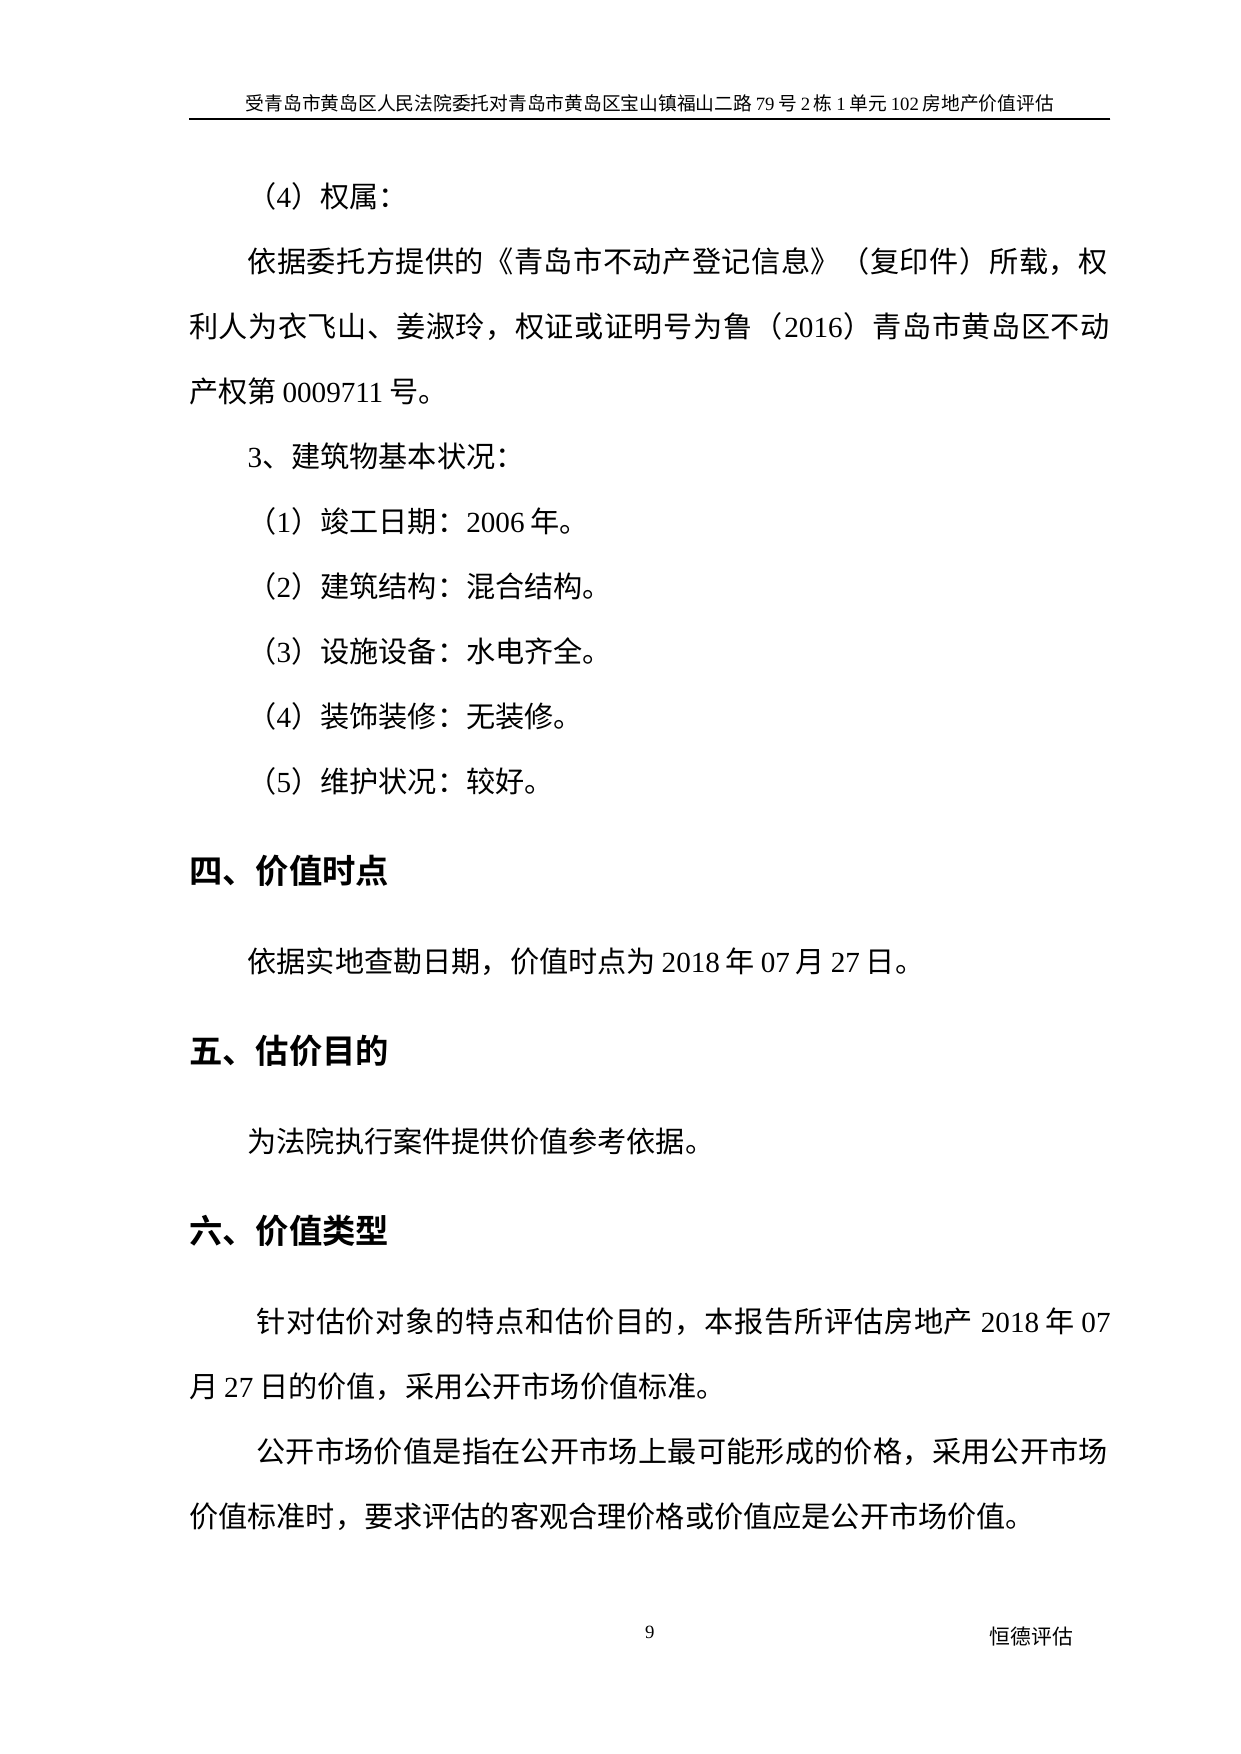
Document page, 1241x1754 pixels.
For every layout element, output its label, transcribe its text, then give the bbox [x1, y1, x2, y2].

text 针对估价对象的特点和估价目的，本报告所评估房地产2018年07月27日的价值，采用公开市场价值标准。 [189, 1287, 1110, 1417]
text （2）建筑结构：混合结构。 [189, 552, 1110, 617]
text （4）装饰装修：无装修。 [189, 682, 1110, 747]
text 公开市场价值是指在公开市场上最可能形成的价格，采用公开市场价值标准时，要求评估的客观合理价格或价值应是公开市场价值。 [189, 1417, 1110, 1547]
text 依据实地查勘日期，价值时点为2018年07月27日。 [189, 927, 1110, 992]
text （4）权属： [189, 162, 1110, 227]
text （3）设施设备：水电齐全。 [189, 617, 1110, 682]
text （5）维护状况：较好。 [189, 747, 1110, 812]
subtitle 四、价值时点 [189, 837, 1110, 902]
text 3、建筑物基本状况： [189, 422, 1110, 487]
subtitle 五、估价目的 [189, 1017, 1110, 1082]
subtitle 六、价值类型 [189, 1197, 1110, 1262]
text 为法院执行案件提供价值参考依据。 [189, 1107, 1110, 1172]
text （1）竣工日期：2006年。 [189, 487, 1110, 552]
text 依据委托方提供的《青岛市不动产登记信息》（复印件）所载，权利人为衣飞山、姜淑玲，权证或证明号为鲁（2016）青岛市黄岛区不动产权第0009711号。 [189, 227, 1110, 422]
